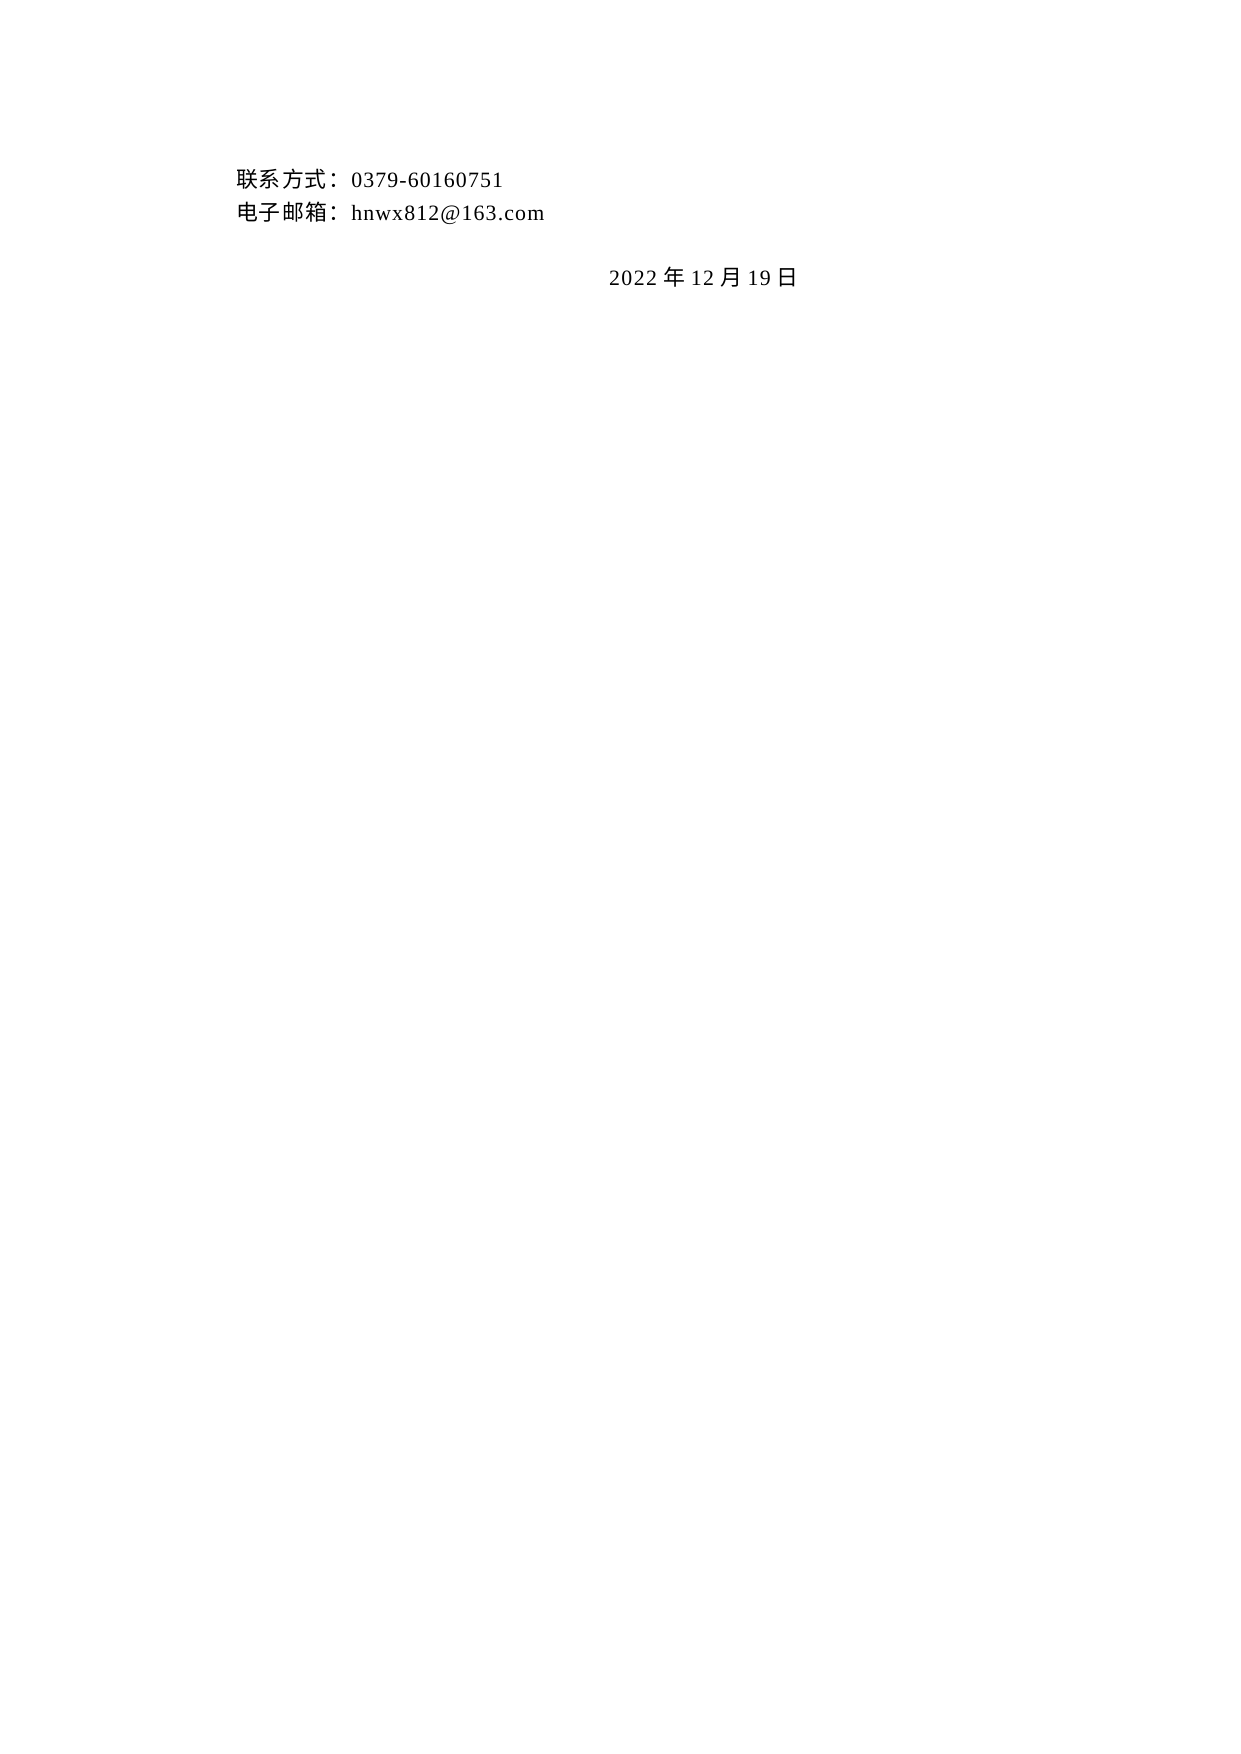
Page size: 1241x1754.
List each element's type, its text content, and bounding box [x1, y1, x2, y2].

text 2022年12月19日 [187, 259, 1053, 292]
text 联系方式：0379-60160751 [187, 162, 1053, 194]
text 电子邮箱：hnwx812@163.com [187, 194, 1053, 227]
